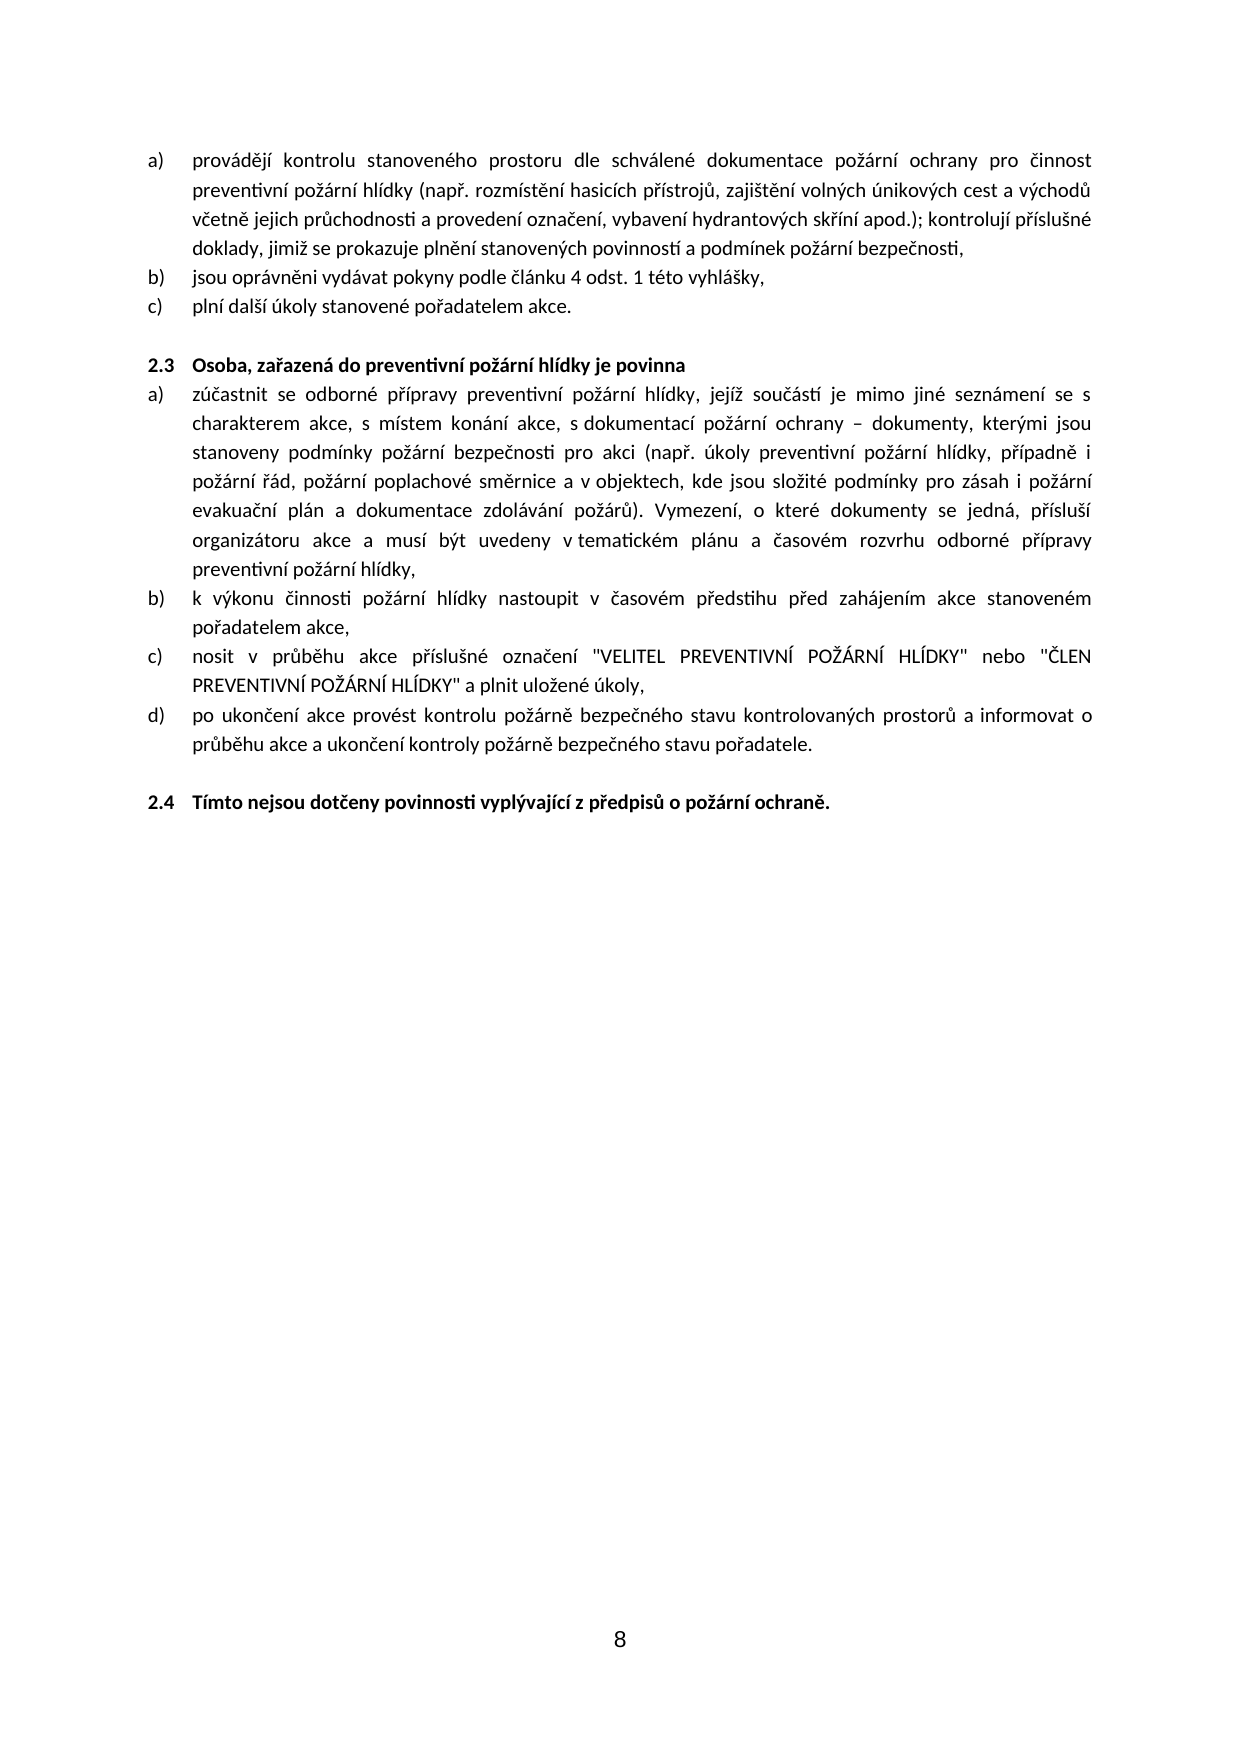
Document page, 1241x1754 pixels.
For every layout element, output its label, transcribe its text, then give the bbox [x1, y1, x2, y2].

text b) jsou oprávněni vydávat pokyny podle článku 4 odst. 1 této vyhlášky, [148, 264, 1093, 290]
text 2.3 Osoba, zařazená do preventivní požární hlídky je povinna [148, 352, 1093, 377]
text c) nosit v průběhu akce příslušné označení "VELITEL PREVENTIVNÍ POŽÁRNÍ HLÍDKY" nebo "ČLEN PREVENTIVNÍ POŽÁRNÍ HLÍDKY" a plnit uložené úkoly, [148, 643, 1093, 698]
text a) provádějí kontrolu stanoveného prostoru dle schválené dokumentace požární ochrany pro činnost preventivní požární hlídky (např. rozmístění hasicích přístrojů, zajištění volných únikových cest a východů včetně jejich průchodnosti a provedení označení, vybavení hydrantových skříní apod.); kontrolují příslušné doklady, jimiž se prokazuje plnění stanovených povinností a podmínek požární bezpečnosti, [148, 148, 1093, 261]
text a) zúčastnit se odborné přípravy preventivní požární hlídky, jejíž součástí je mimo jiné seznámení se s charakterem akce, s místem konání akce, s dokumentací požární ochrany – dokumenty, kterými jsou stanoveny podmínky požární bezpečnosti pro akci (např. úkoly preventivní požární hlídky, případně i požární řád, požární poplachové směrnice a v objektech, kde jsou složité podmínky pro zásah i požární evakuační plán a dokumentace zdolávání požárů). Vymezení, o které dokumenty se jedná, přísluší organizátoru akce a musí být uvedeny v tematickém plánu a časovém rozvrhu odborné přípravy preventivní požární hlídky, [148, 381, 1093, 581]
text d) po ukončení akce provést kontrolu požárně bezpečného stavu kontrolovaných prostorů a informovat o průběhu akce a ukončení kontroly požárně bezpečného stavu pořadatele. [148, 702, 1093, 756]
text 2.4 Tímto nejsou dotčeny povinnosti vyplývající z předpisů o požární ochraně. [148, 789, 1093, 815]
text b) k výkonu činnosti požární hlídky nastoupit v časovém předstihu před zahájením akce stanoveném pořadatelem akce, [148, 585, 1093, 640]
text c) plní další úkoly stanovené pořadatelem akce. [148, 293, 1093, 319]
